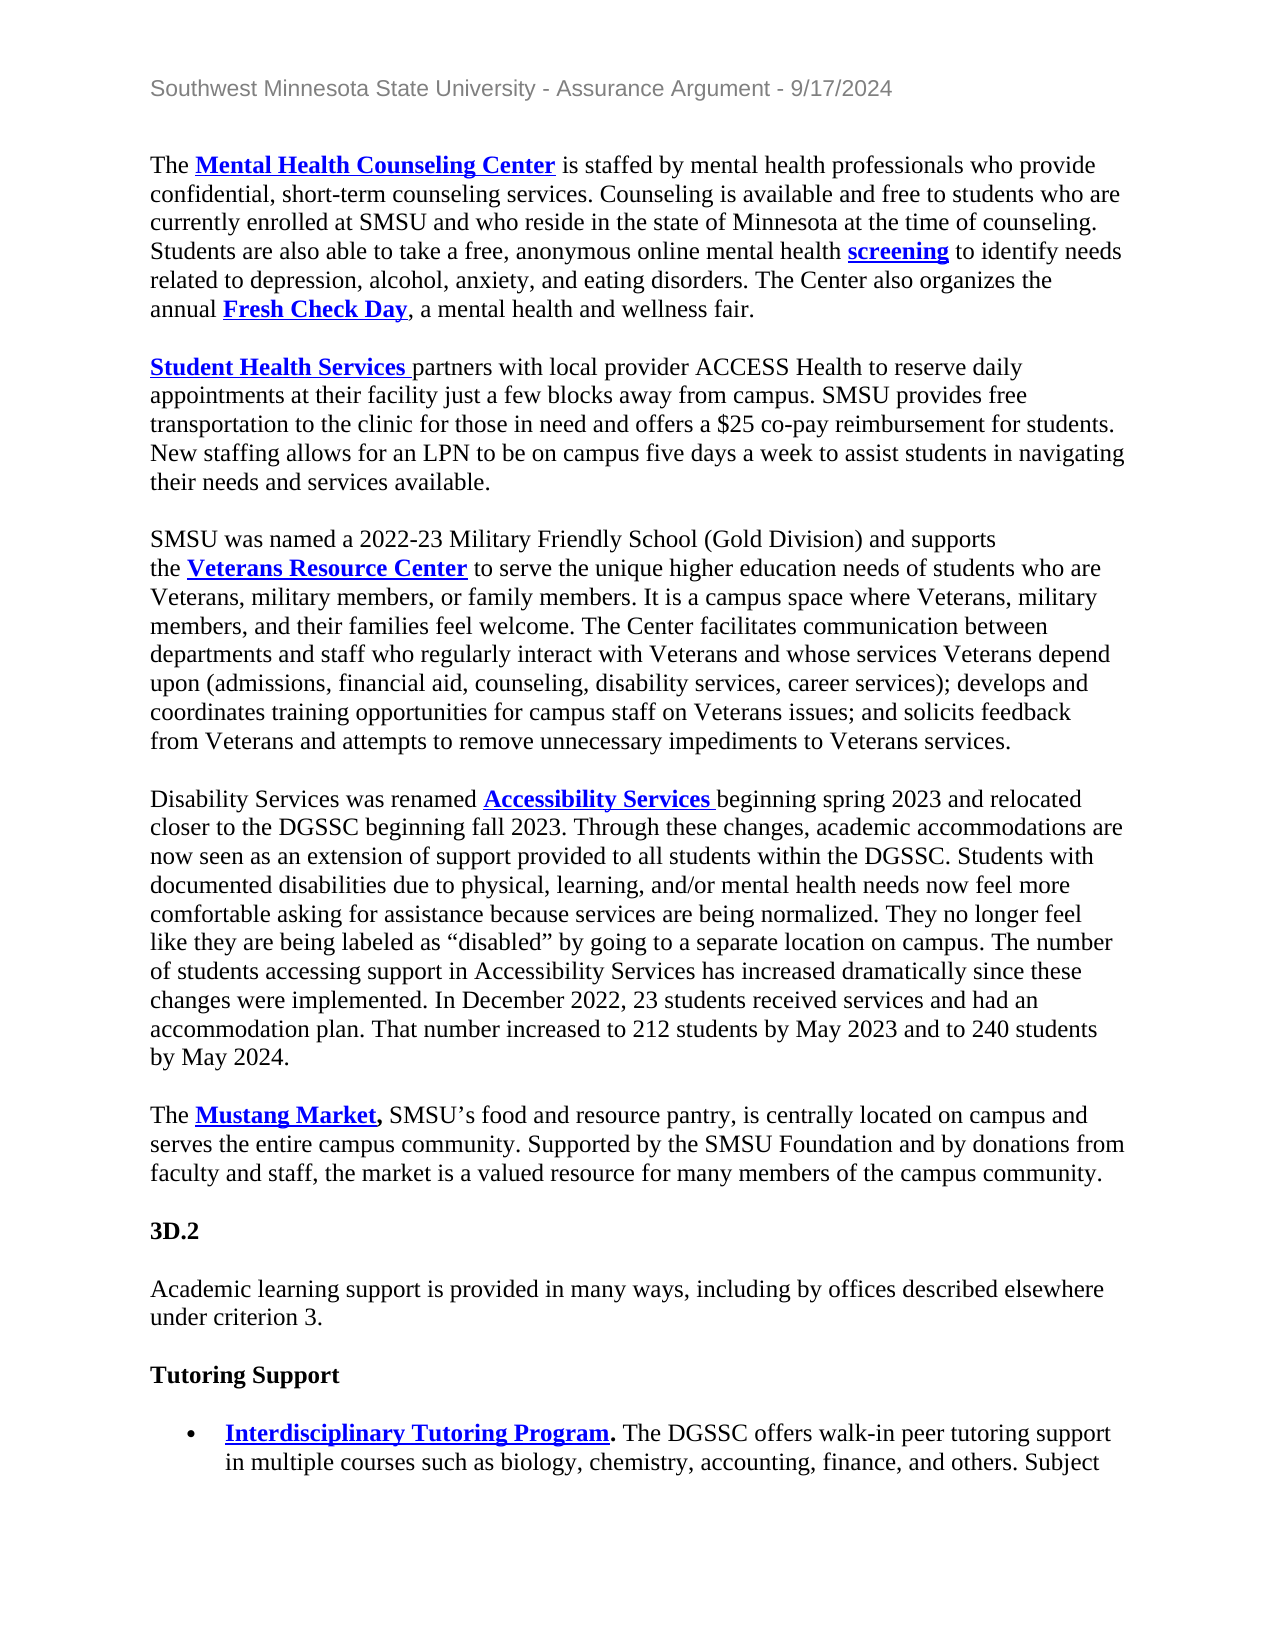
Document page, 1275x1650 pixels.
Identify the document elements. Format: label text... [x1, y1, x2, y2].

text Academic learning support is provided in many ways, including by offices described elsewhere under criterion 3. [150, 1274, 1125, 1331]
text Tutoring Support [150, 1360, 1125, 1389]
text The Mental Health Counseling Center is staffed by mental health professionals who provide confidential, short-term counseling services. Counseling is available and free to students who are currently enrolled at SMSU and who reside in the state of Minnesota at the time of counseling. Students are also able to take a free, anonymous online mental health screening to identify needs related to depression, alcohol, anxiety, and eating disorders. The Center also organizes the annual Fresh Check Day, a mental health and wellness fair. [150, 150, 1125, 322]
text SMSU was named a 2022-23 Military Friendly School (Gold Division) and supports the Veterans Resource Center to serve the unique higher education needs of students who are Veterans, military members, or family members. It is a campus space where Veterans, military members, and their families feel welcome. The Center facilitates communication between departments and staff who regularly interact with Veterans and whose services Veterans depend upon (admissions, financial aid, counseling, disability services, career services); develops and coordinates training opportunities for campus staff on Veterans issues; and solicits feedback from Veterans and attempts to remove unnecessary impediments to Veterans services. [150, 524, 1125, 754]
text 3D.2 [150, 1216, 1125, 1244]
text The Mustang Market, SMSU’s food and resource pantry, is centrally located on campus and serves the entire campus community. Supported by the SMSU Foundation and by donations from faculty and staff, the market is a valued resource for many members of the campus community. [150, 1100, 1125, 1187]
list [187, 1418, 1125, 1476]
text Student Health Services partners with local provider ACCESS Health to reserve daily appointments at their facility just a few blocks away from campus. SMSU provides free transportation to the clinic for those in need and offers a $25 co-pay reimbursement for students. New staffing allows for an LPN to be on campus five days a week to assist students in navigating their needs and services available. [150, 352, 1125, 495]
text Disability Services was renamed Accessibility Services beginning spring 2023 and relocated closer to the DGSSC beginning fall 2023. Through these changes, academic accommodations are now seen as an extension of support provided to all students within the DGSSC. Students with documented disabilities due to physical, learning, and/or mental health needs now feel more comfortable asking for assistance because services are being normalized. They no longer feel like they are being labeled as “disabled” by going to a separate location on campus. The number of students accessing support in Accessibility Services has increased dramatically since these changes were implemented. In December 2022, 23 students received services and had an accommodation plan. That number increased to 212 students by May 2023 and to 240 students by May 2024. [150, 784, 1125, 1071]
